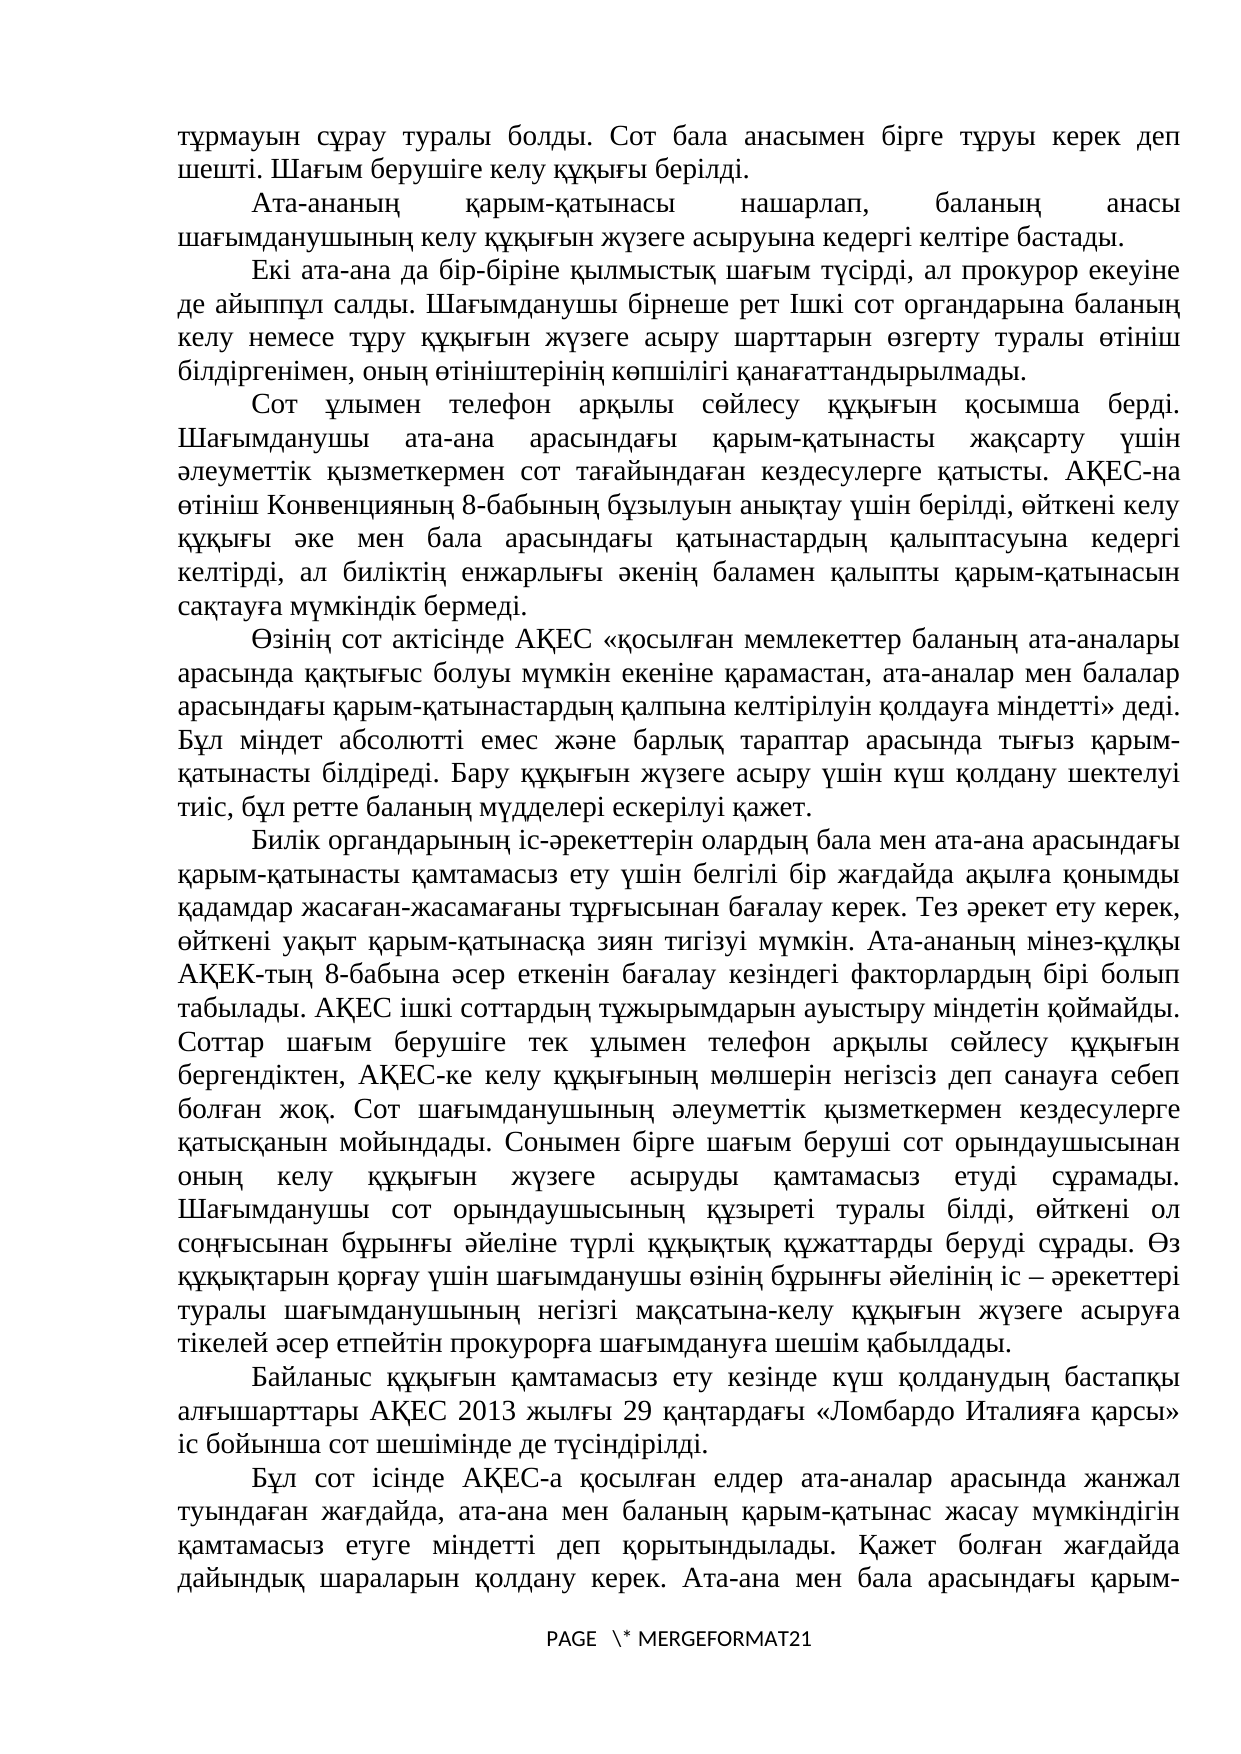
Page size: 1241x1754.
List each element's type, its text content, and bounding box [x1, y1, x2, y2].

text Ата-ананың қарым-қатынасы нашарлап, баланың анасы шағымданушының келу құқығын жүзеге асыруына кедергі келтіре бастады. [177, 185, 1181, 252]
text Билік органдарының іс-әрекеттерін олардың бала мен ата-ана арасындағы қарым-қатынасты қамтамасыз ету үшін белгілі бір жағдайда ақылға қонымды қадамдар жасаған-жасамағаны тұрғысынан бағалау керек. Тез әрекет ету керек, өйткені уақыт қарым-қатынасқа зиян тигізуі мүмкін. Ата-ананың мінез-құлқы АҚЕК-тың 8-бабына әсер еткенін бағалау кезіндегі факторлардың бірі болып табылады. АҚЕС ішкі соттардың тұжырымдарын ауыстыру міндетін қоймайды. Соттар шағым берушіге тек ұлымен телефон арқылы сөйлесу құқығын бергендіктен, АҚЕС-ке келу құқығының мөлшерін негізсіз деп санауға себеп болған жоқ. Сот шағымданушының әлеуметтік қызметкермен кездесулерге қатысқанын мойындады. Сонымен бірге шағым беруші сот орындаушысынан оның келу құқығын жүзеге асыруды қамтамасыз етуді сұрамады. Шағымданушы сот орындаушысының құзыреті туралы білді, өйткені ол соңғысынан бұрынғы әйеліне түрлі құқықтық құжаттарды беруді сұрады. Өз құқықтарын қорғау үшін шағымданушы өзінің бұрынғы әйелінің іс – әрекеттері туралы шағымданушының негізгі мақсатына-келу құқығын жүзеге асыруға тікелей әсер етпейтін прокурорға шағымдануға шешім қабылдады. [177, 822, 1181, 1359]
text Байланыс құқығын қамтамасыз ету кезінде күш қолданудың бастапқы алғышарттары АҚЕС 2013 жылғы 29 қаңтардағы «Ломбардо Италияға қарсы» іс бойынша сот шешімінде де түсіндірілді. [177, 1359, 1181, 1460]
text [177, 1460, 1181, 1594]
text Екі ата-ана да бір-біріне қылмыстық шағым түсірді, ал прокурор екеуіне де айыппұл салды. Шағымданушы бірнеше рет Ішкі сот органдарына баланың келу немесе тұру құқығын жүзеге асыру шарттарын өзгерту туралы өтініш білдіргенімен, оның өтініштерінің көпшілігі қанағаттандырылмады. [177, 252, 1181, 386]
text Сот ұлымен телефон арқылы сөйлесу құқығын қосымша берді. Шағымданушы ата-ана арасындағы қарым-қатынасты жақсарту үшін әлеуметтік қызметкермен сот тағайындаған кездесулерге қатысты. АҚЕС-на өтініш Конвенцияның 8-бабының бұзылуын анықтау үшін берілді, өйткені келу құқығы әке мен бала арасындағы қатынастардың қалыптасуына кедергі келтірді, ал биліктің енжарлығы әкенің баламен қалыпты қарым-қатынасын сақтауға мүмкіндік бермеді. [177, 386, 1181, 621]
text Өзінің сот актісінде АҚЕС «қосылған мемлекеттер баланың ата-аналары арасында қақтығыс болуы мүмкін екеніне қарамастан, ата-аналар мен балалар арасындағы қарым-қатынастардың қалпына келтірілуін қолдауға міндетті» деді. Бұл міндет абсолютті емес және барлық тараптар арасында тығыз қарым-қатынасты білдіреді. Бару құқығын жүзеге асыру үшін күш қолдану шектелуі тиіс, бұл ретте баланың мүдделері ескерілуі қажет. [177, 621, 1181, 822]
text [177, 118, 1181, 185]
